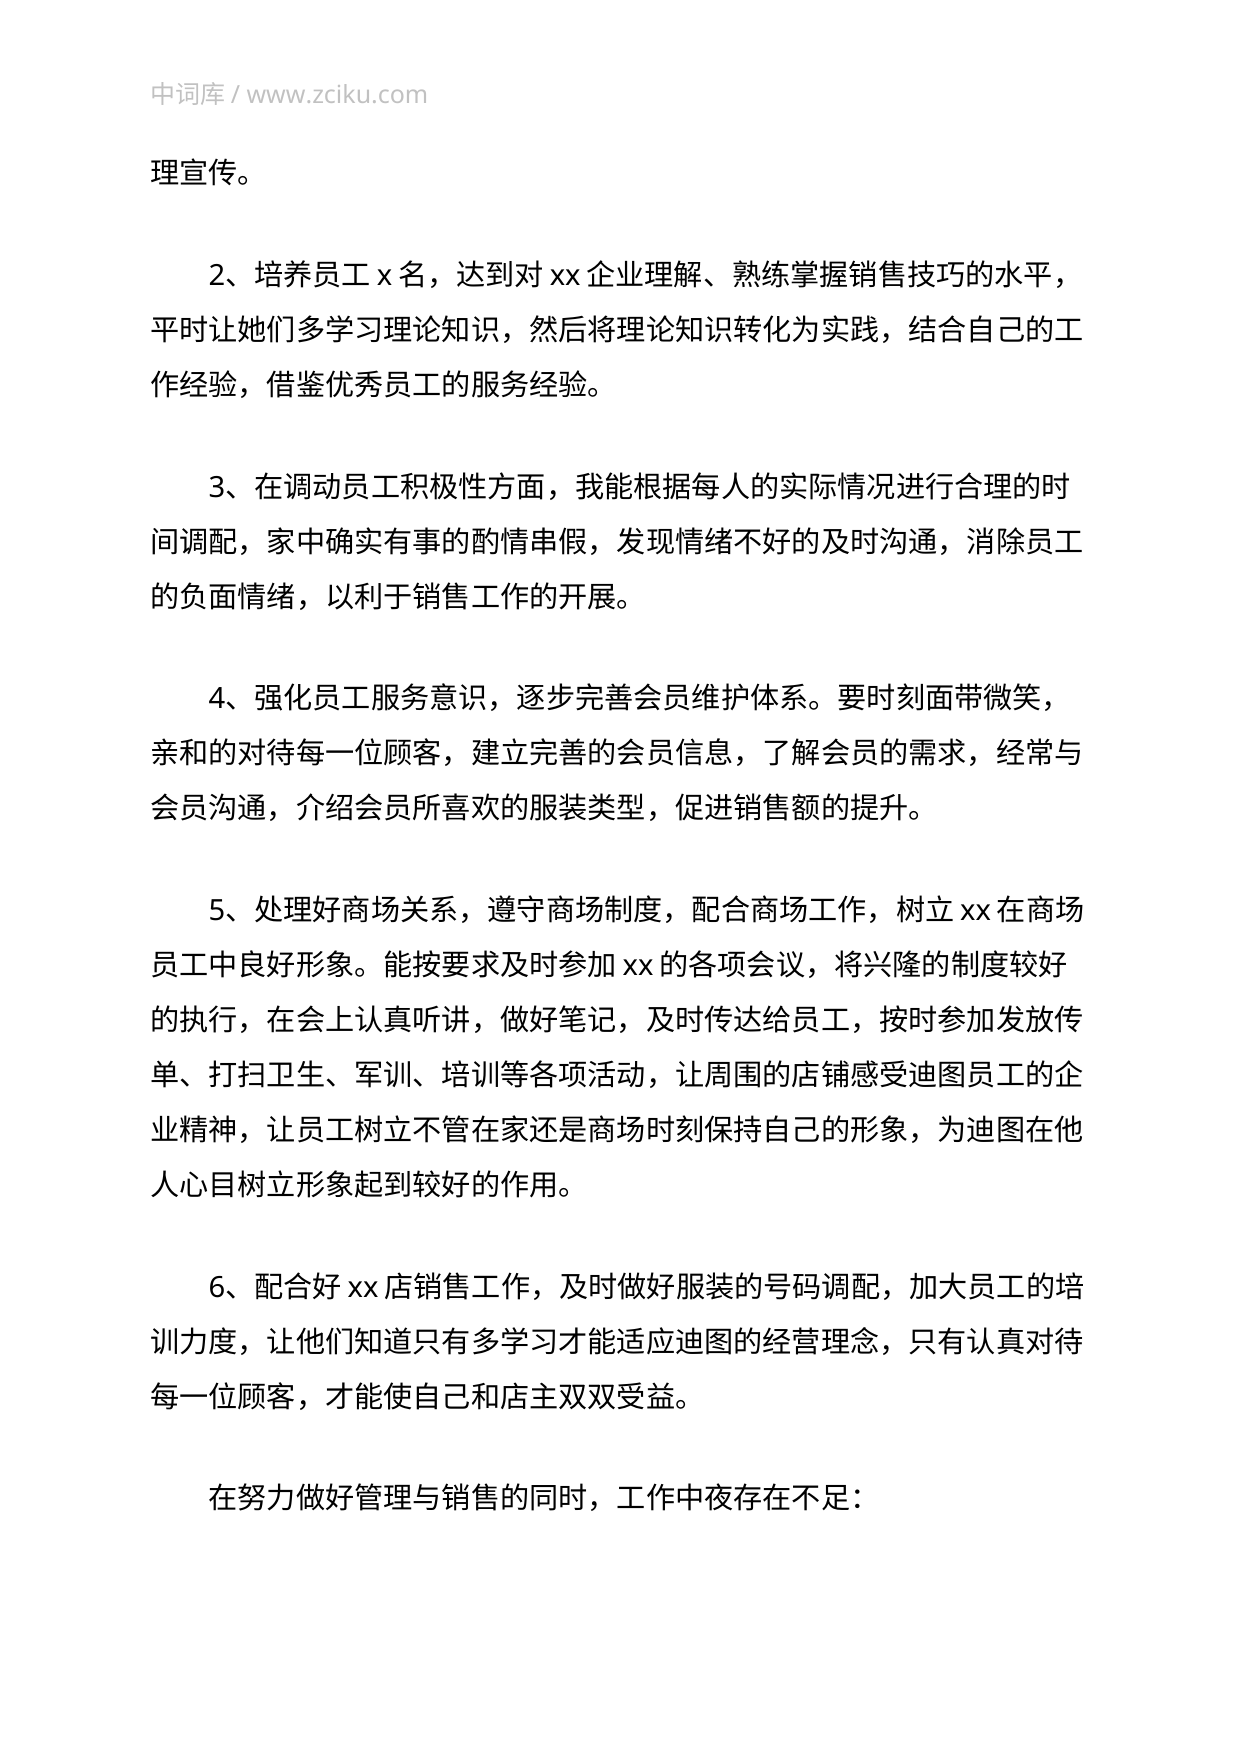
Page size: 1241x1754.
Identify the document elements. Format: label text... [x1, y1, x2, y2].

text 6、配合好xx店销售工作，及时做好服装的号码调配，加大员工的培训力度，让他们知道只有多学习才能适应迪图的经营理念，只有认真对待每一位顾客，才能使自己和店主双双受益。 [150, 1263, 1090, 1415]
text 5、处理好商场关系，遵守商场制度，配合商场工作，树立xx在商场员工中良好形象。能按要求及时参加xx的各项会议，将兴隆的制度较好的执行，在会上认真听讲，做好笔记，及时传达给员工，按时参加发放传单、打扫卫生、军训、培训等各项活动，让周围的店铺感受迪图员工的企业精神，让员工树立不管在家还是商场时刻保持自己的形象，为迪图在他人心目树立形象起到较好的作用。 [150, 887, 1090, 1204]
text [150, 150, 1090, 192]
text 2、培养员工x名，达到对xx企业理解、熟练掌握销售技巧的水平，平时让她们多学习理论知识，然后将理论知识转化为实践，结合自己的工作经验，借鉴优秀员工的服务经验。 [150, 252, 1090, 404]
text 3、在调动员工积极性方面，我能根据每人的实际情况进行合理的时间调配，家中确实有事的酌情串假，发现情绪不好的及时沟通，消除员工的负面情绪，以利于销售工作的开展。 [150, 463, 1090, 616]
text 4、强化员工服务意识，逐步完善会员维护体系。要时刻面带微笑，亲和的对待每一位顾客，建立完善的会员信息，了解会员的需求，经常与会员沟通，介绍会员所喜欢的服装类型，促进销售额的提升。 [150, 675, 1090, 827]
text 在努力做好管理与销售的同时，工作中夜存在不足： [150, 1475, 1090, 1517]
